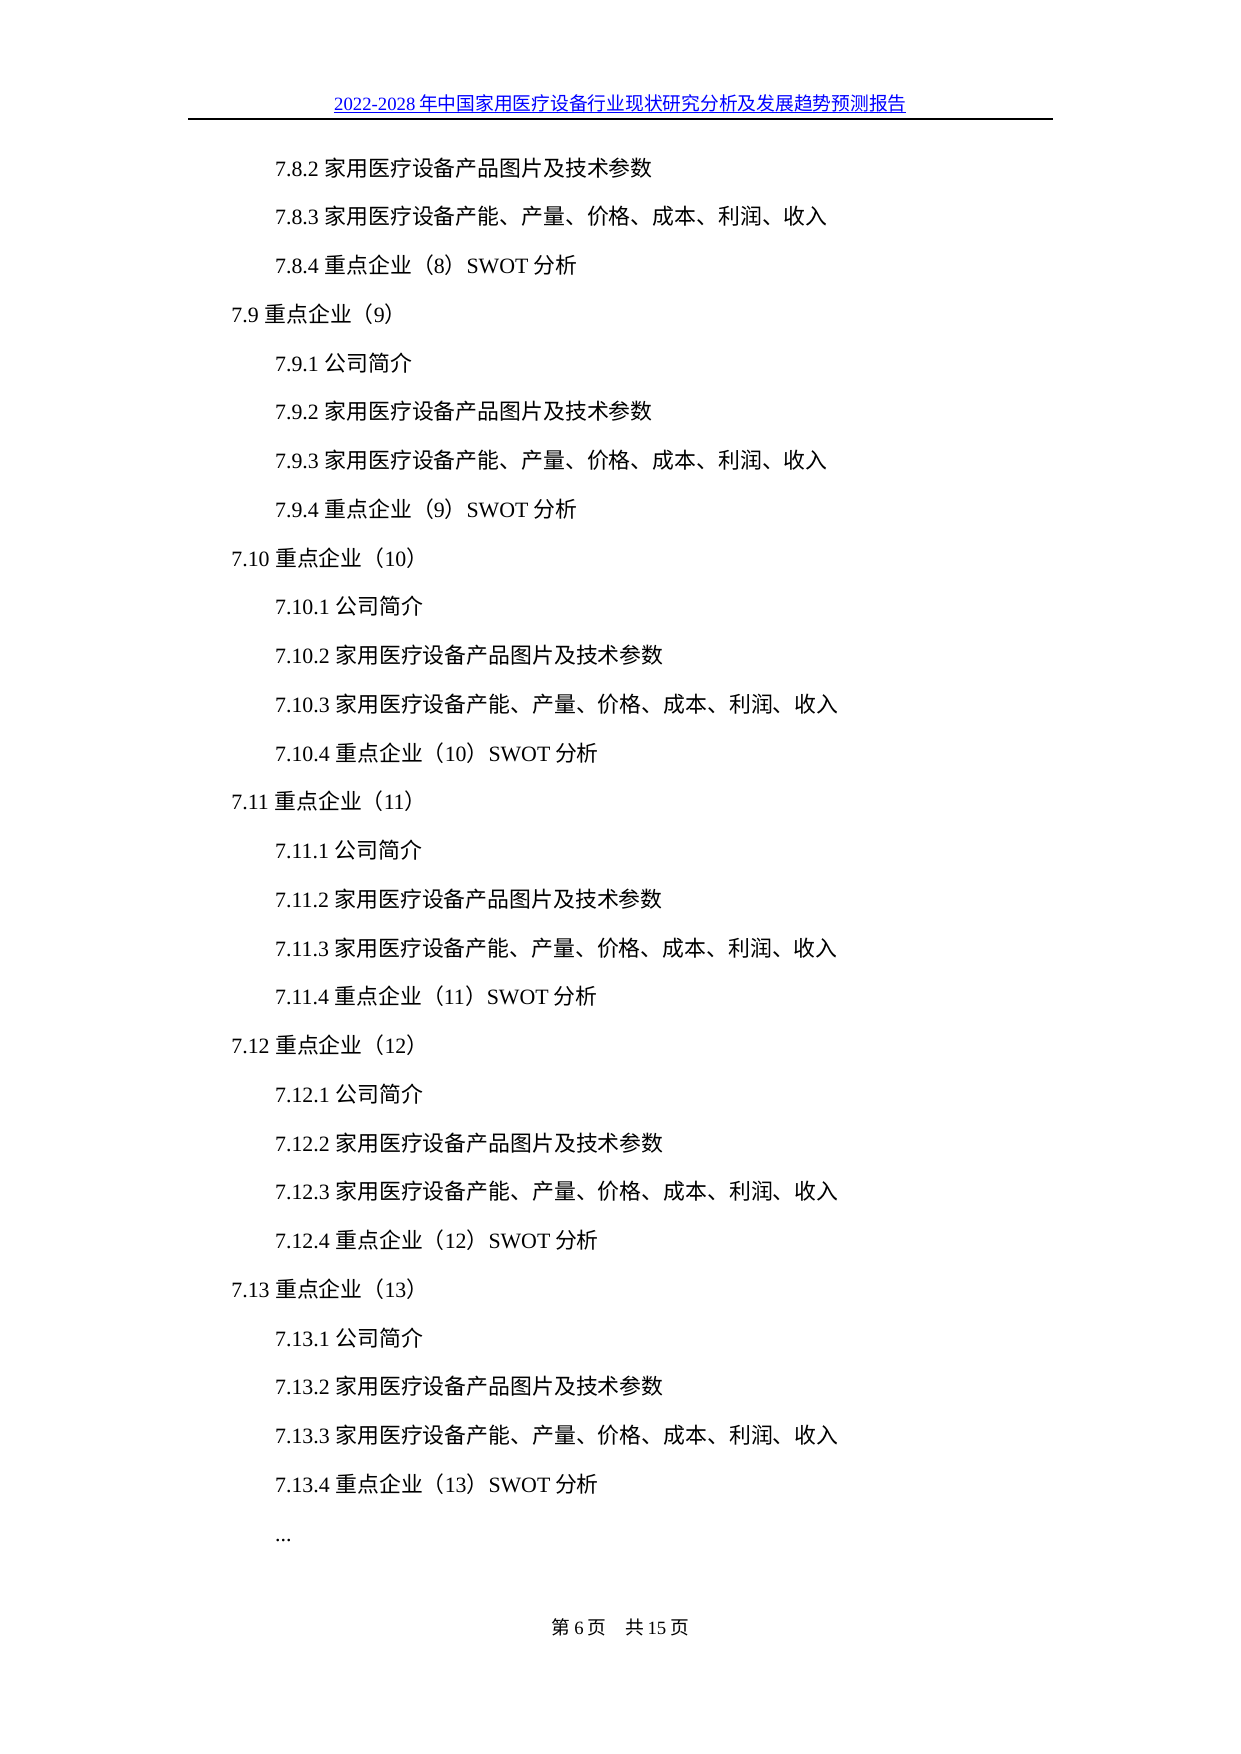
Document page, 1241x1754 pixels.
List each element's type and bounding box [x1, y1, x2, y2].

text [187, 150, 1053, 1548]
